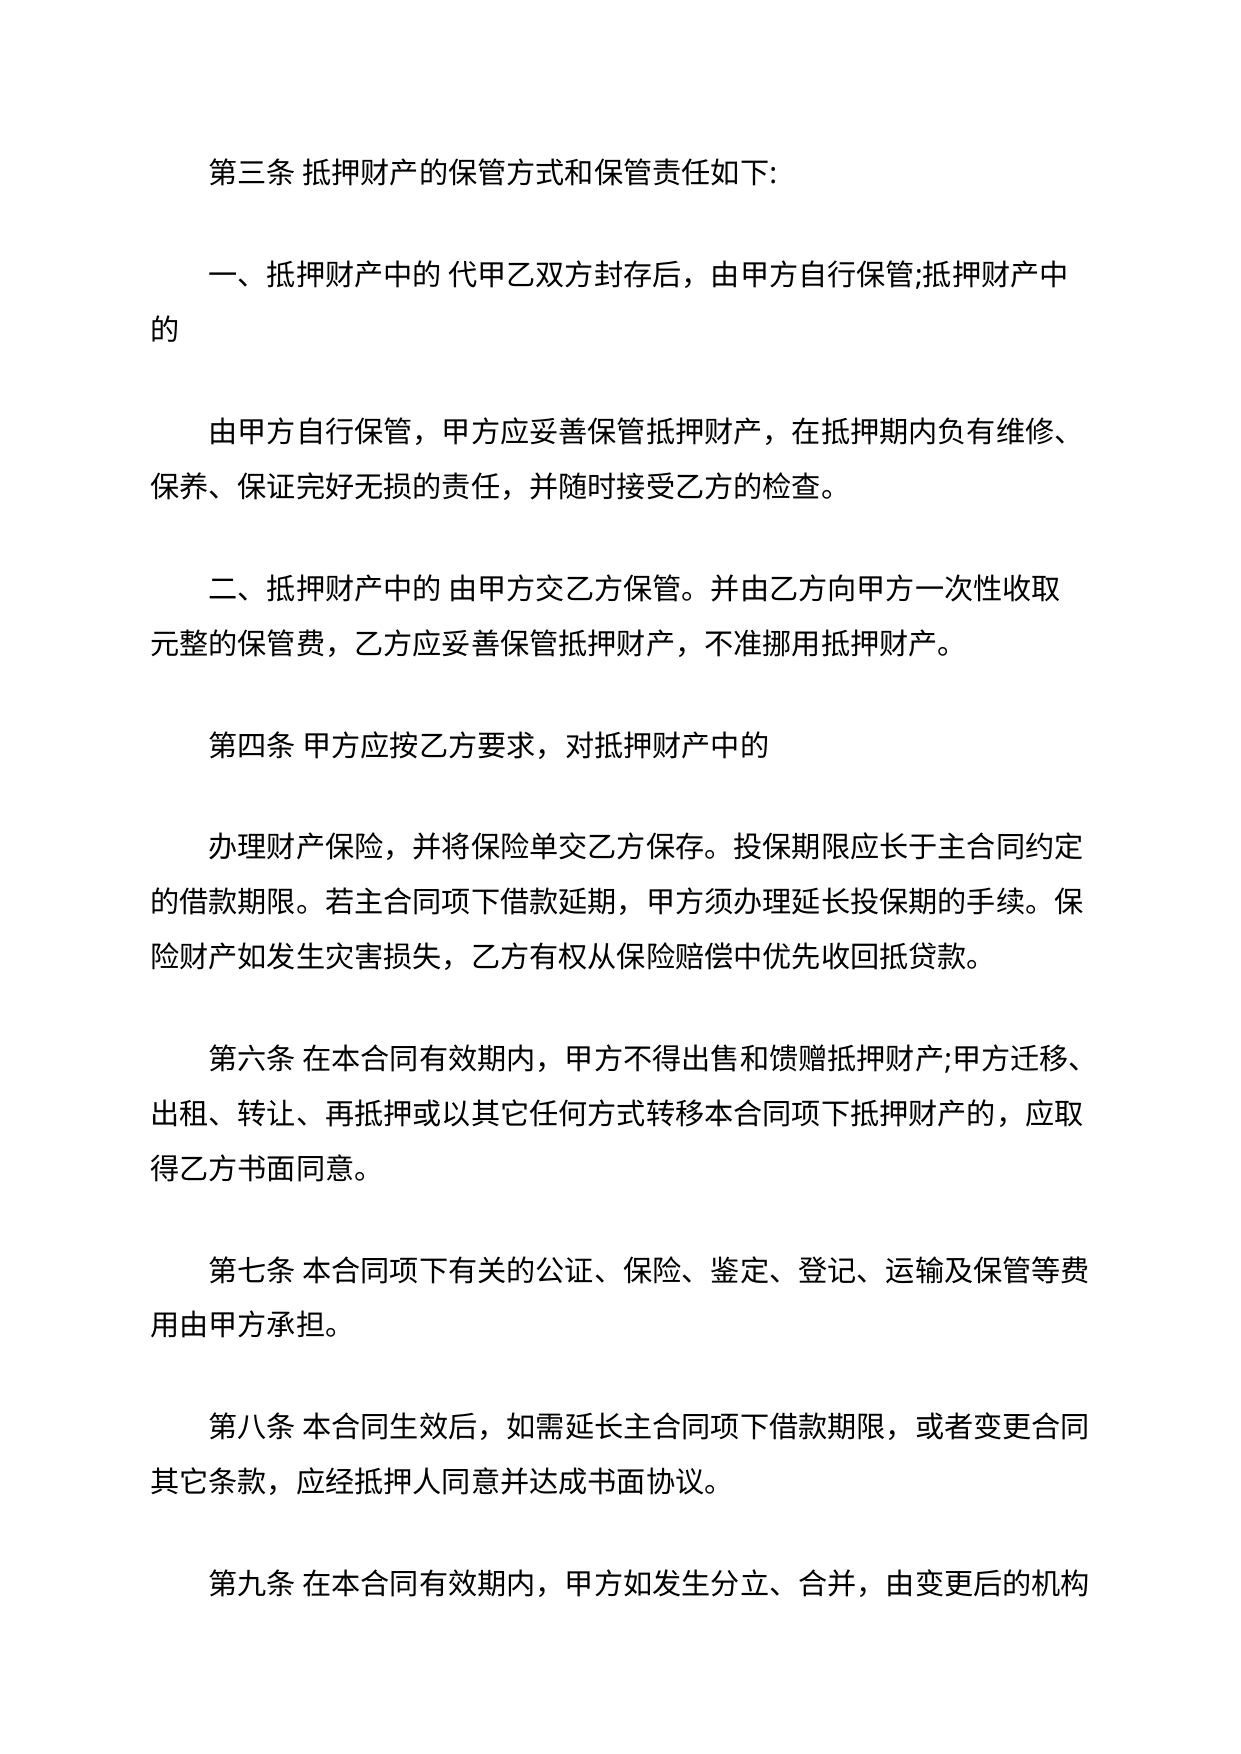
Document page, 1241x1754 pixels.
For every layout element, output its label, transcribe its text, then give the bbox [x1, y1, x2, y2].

text 第八条 本合同生效后，如需延长主合同项下借款期限，或者变更合同其它条款，应经抵押人同意并达成书面协议。 [150, 1404, 1090, 1501]
text 第四条 甲方应按乙方要求，对抵押财产中的 [150, 722, 1090, 764]
text 二、抵押财产中的 由甲方交乙方保管。并由乙方向甲方一次性收取 元整的保管费，乙方应妥善保管抵押财产，不准挪用抵押财产。 [150, 565, 1090, 663]
text 一、抵押财产中的 代甲乙双方封存后，由甲方自行保管;抵押财产中的 [150, 252, 1090, 349]
text 第三条 抵押财产的保管方式和保管责任如下: [150, 150, 1090, 192]
text 办理财产保险，并将保险单交乙方保存。投保期限应长于主合同约定的借款期限。若主合同项下借款延期，甲方须办理延长投保期的手续。保险财产如发生灾害损失，乙方有权从保险赔偿中优先收回抵贷款。 [150, 824, 1090, 976]
text 由甲方自行保管，甲方应妥善保管抵押财产，在抵押期内负有维修、保养、保证完好无损的责任，并随时接受乙方的检查。 [150, 409, 1090, 506]
text 第六条 在本合同有效期内，甲方不得出售和馈赠抵押财产;甲方迁移、出租、转让、再抵押或以其它任何方式转移本合同项下抵押财产的，应取得乙方书面同意。 [150, 1035, 1090, 1188]
text 第七条 本合同项下有关的公证、保险、鉴定、登记、运输及保管等费用由甲方承担。 [150, 1247, 1090, 1344]
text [150, 1560, 1090, 1603]
